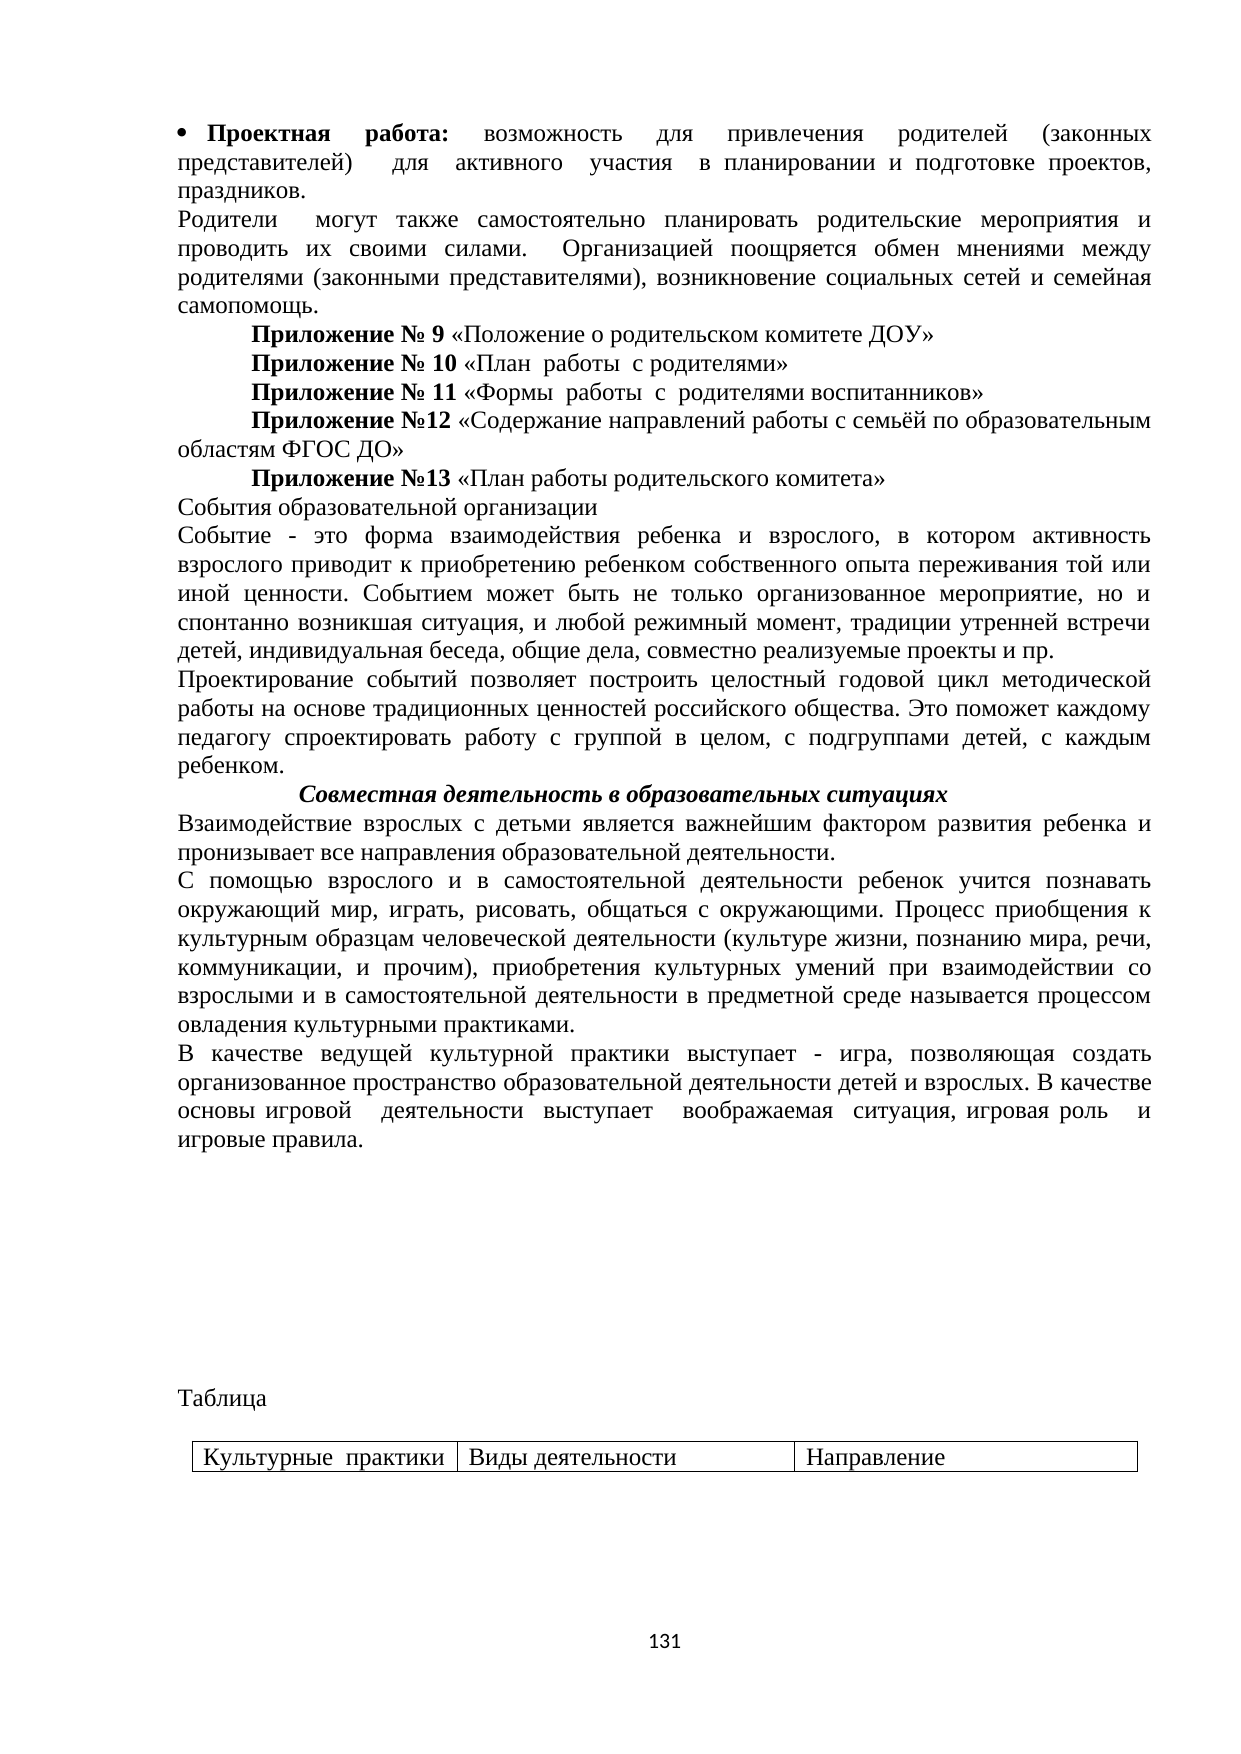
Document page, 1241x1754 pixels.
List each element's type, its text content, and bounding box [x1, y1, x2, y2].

text Взаимодействие взрослых с детьми является важнейшим фактором развития ребенка и пронизывает все направления образовательной деятельности. [177, 808, 1152, 866]
text Приложение №12 «Содержание направлений работы с семьёй по образовательным областям ФГОС ДО» [177, 406, 1152, 463]
text Приложение №13 «План работы родительского комитета» [177, 463, 1152, 492]
subtitle Совместная деятельность в образовательных ситуациях [299, 779, 1152, 808]
text Приложение № 10 «План работы с родителями» [177, 348, 1152, 377]
list Проектная работа: возможность для привлечения родителей (законных представителей) для активного участия в планировании и подготовке проектов, праздников. [177, 118, 1152, 204]
text В качестве ведущей культурной практики выступает - игра, позволяющая создать организованное пространство образовательной деятельности детей и взрослых. В качестве основы игровой деятельности выступает воображаемая ситуация, игровая роль и игровые правила. [177, 1038, 1152, 1153]
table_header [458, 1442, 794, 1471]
text События образовательной организации [177, 492, 1152, 521]
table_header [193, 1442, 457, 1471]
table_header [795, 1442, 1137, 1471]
text Приложение № 9 «Положение о родительском комитете ДОУ» [177, 319, 1152, 348]
text Родители могут также самостоятельно планировать родительские мероприятия и проводить их своими силами. Организацией поощряется обмен мнениями между родителями (законными представителями), возникновение социальных сетей и семейная самопомощь. [177, 204, 1152, 319]
text Проектирование событий позволяет построить целостный годовой цикл методической работы на основе традиционных ценностей российского общества. Это поможет каждому педагогу спроектировать работу с группой в целом, с подгруппами детей, с каждым ребенком. [177, 664, 1152, 779]
text Приложение № 11 «Формы работы с родителями воспитанников» [177, 377, 1152, 406]
text Событие - это форма взаимодействия ребенка и взрослого, в котором активность взрослого приводит к приобретению ребенком собственного опыта переживания той или иной ценности. Событием может быть не только организованное мероприятие, но и спонтанно возникшая ситуация, и любой режимный момент, традиции утренней встречи детей, индивидуальная беседа, общие дела, совместно реализуемые проекты и пр. [177, 521, 1152, 664]
text Таблица [177, 1383, 1152, 1412]
text С помощью взрослого и в самостоятельной деятельности ребенок учится познавать окружающий мир, играть, рисовать, общаться с окружающими. Процесс приобщения к культурным образцам человеческой деятельности (культуре жизни, познанию мира, речи, коммуникации, и прочим), приобретения культурных умений при взаимодействии со взрослыми и в самостоятельной деятельности в предметной среде называется процессом овладения культурными практиками. [177, 866, 1152, 1038]
